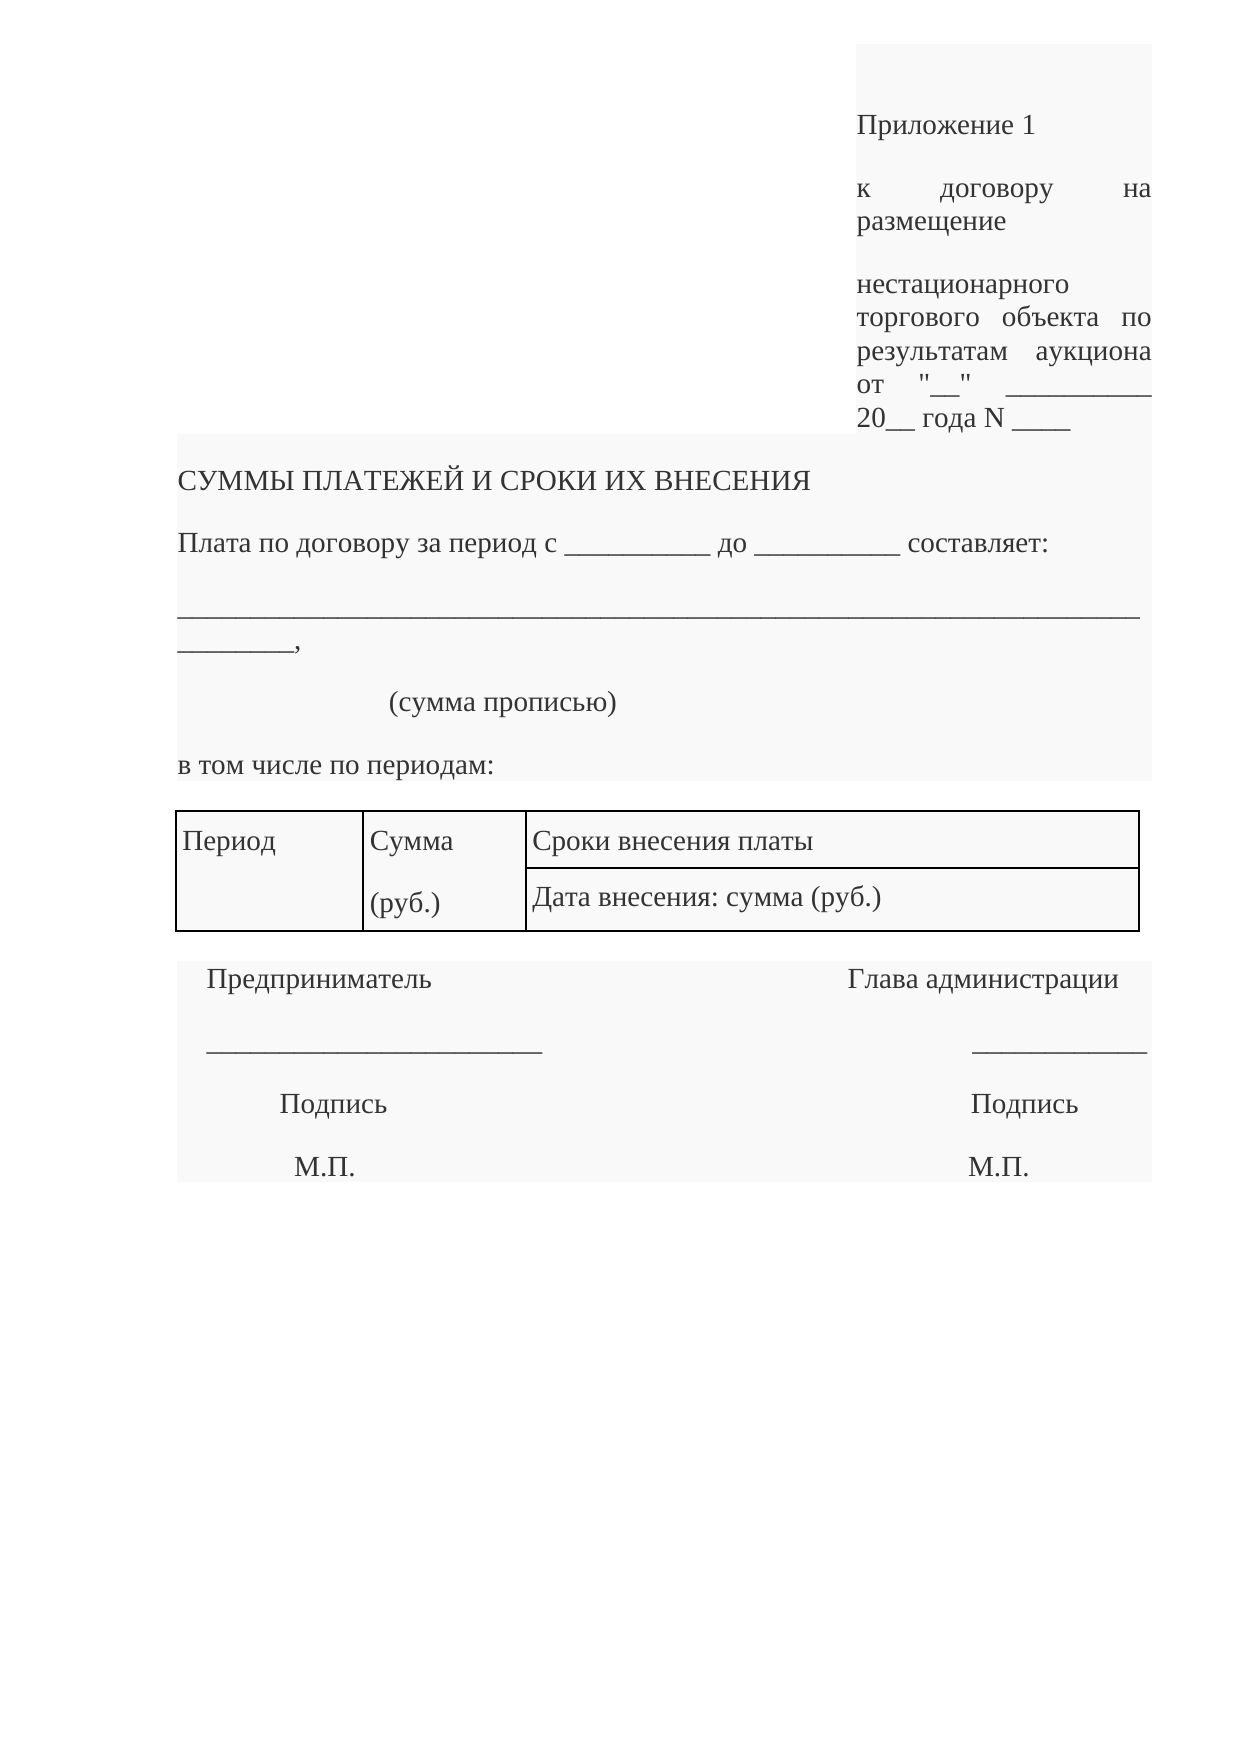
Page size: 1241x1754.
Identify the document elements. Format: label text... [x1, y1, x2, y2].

text Предприниматель Глава администрации [177, 961, 1152, 994]
table_cell Дата внесения: сумма (руб.) [527, 869, 1138, 929]
text М.П. М.П. [177, 1149, 1152, 1182]
table_header Период [177, 812, 362, 929]
text __________________________________________________________________________, [177, 588, 1152, 655]
table_header Сумма (руб.) [364, 812, 525, 929]
table_header Сроки внесения платы [527, 812, 1138, 867]
text нестационарного торгового объекта по результатам аукциона от "__" __________ 20__ года N ____ [856, 266, 1152, 434]
text Приложение 1 [856, 107, 1152, 141]
text Подпись Подпись [177, 1086, 1152, 1120]
text в том числе по периодам: [177, 747, 1152, 781]
text к договору на размещение [856, 170, 1152, 237]
text Плата по договору за период с __________ до __________ составляет: [177, 526, 1152, 559]
text _______________________ ____________ [177, 1023, 1152, 1057]
text СУММЫ ПЛАТЕЖЕЙ И СРОКИ ИХ ВНЕСЕНИЯ [177, 463, 1152, 496]
text (сумма прописью) [177, 684, 1152, 718]
